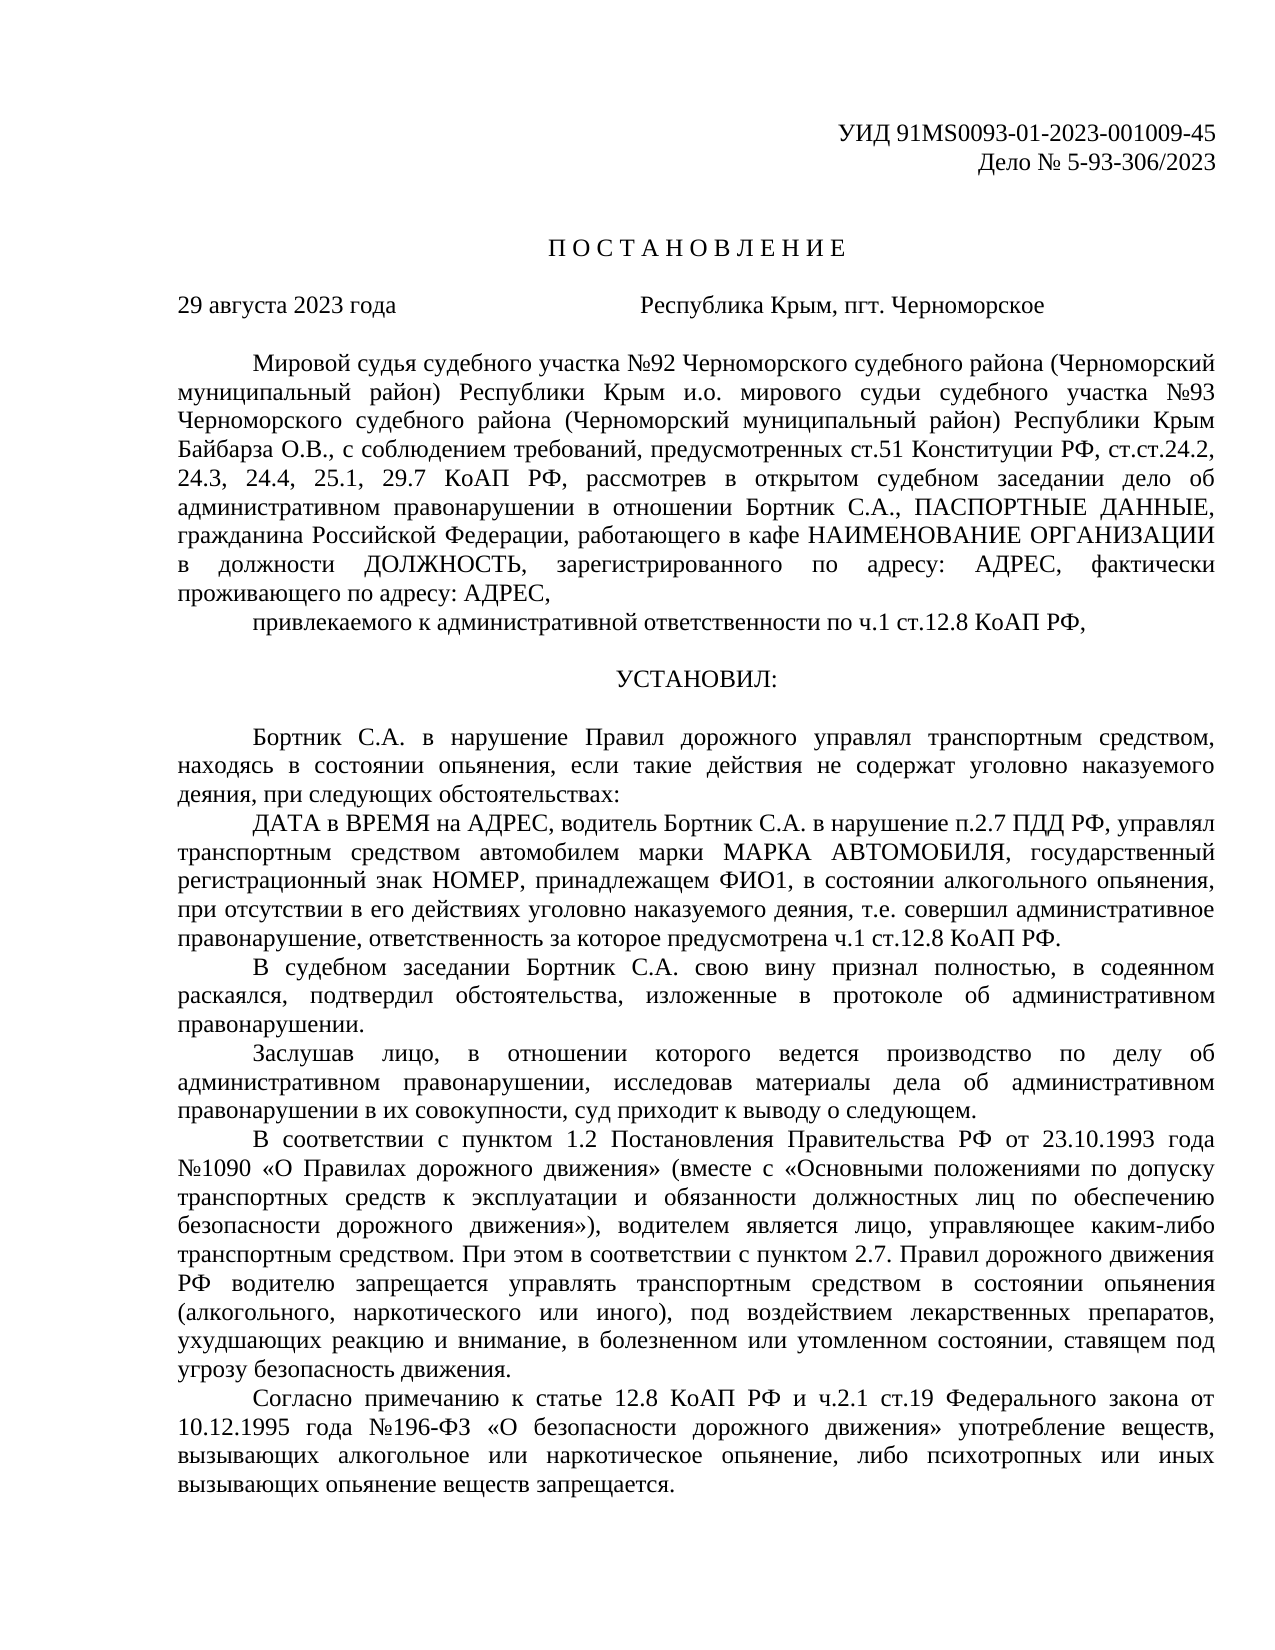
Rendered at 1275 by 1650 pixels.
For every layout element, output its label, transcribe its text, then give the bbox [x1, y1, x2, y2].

text Мировой судья судебного участка №92 Черноморского судебного района (Черноморский муниципальный район) Республики Крым и.о. мирового судьи судебного участка №93 Черноморского судебного района (Черноморский муниципальный район) Республики Крым Байбарза О.В., с соблюдением требований, предусмотренных ст.51 Конституции РФ, ст.ст.24.2, 24.3, 24.4, 25.1, 29.7 КоАП РФ, рассмотрев в открытом судебном заседании дело об административном правонарушении в отношении Бортник С.А., ПАСПОРТНЫЕ ДАННЫЕ, гражданина Российской Федерации, работающего в кафе НАИМЕНОВАНИЕ ОРГАНИЗАЦИИ в должности ДОЛЖНОСТЬ, зарегистрированного по адресу: АДРЕС, фактически проживающего по адресу: АДРЕС, [177, 348, 1216, 607]
text В соответствии с пунктом 1.2 Постановления Правительства РФ от 23.10.1993 года №1090 «О Правилах дорожного движения» (вместе с «Основными положениями по допуску транспортных средств к эксплуатации и обязанности должностных лиц по обеспечению безопасности дорожного движения»), водителем является лицо, управляющее каким-либо транспортным средством. При этом в соответствии с пунктом 2.7. Правил дорожного движения РФ водителю запрещается управлять транспортным средством в состоянии опьянения (алкогольного, наркотического или иного), под воздействием лекарственных препаратов, ухудшающих реакцию и внимание, в болезненном или утомленном состоянии, ставящем под угрозу безопасность движения. [177, 1124, 1216, 1383]
text УИД 91МS0093-01-2023-001009-45 [177, 118, 1216, 147]
text УСТАНОВИЛ: [177, 664, 1216, 693]
text привлекаемого к административной ответственности по ч.1 ст.12.8 КоАП РФ, [177, 607, 1216, 636]
text 29 августа 2023 года Республика Крым, пгт. Черноморское [177, 291, 1216, 319]
text В судебном заседании Бортник С.А. свою вину признал полностью, в содеянном раскаялся, подтвердил обстоятельства, изложенные в протоколе об административном правонарушении. [177, 952, 1216, 1038]
text Согласно примечанию к статье 12.8 КоАП РФ и ч.2.1 ст.19 Федерального закона от 10.12.1995 года №196-ФЗ «О безопасности дорожного движения» употребление веществ, вызывающих алкогольное или наркотическое опьянение, либо психотропных или иных вызывающих опьянение веществ запрещается. [177, 1383, 1216, 1498]
text Бортник С.А. в нарушение Правил дорожного управлял транспортным средством, находясь в состоянии опьянения, если такие действия не содержат уголовно наказуемого деяния, при следующих обстоятельствах: [177, 722, 1216, 808]
text П О С Т А Н О В Л Е Н И Е [177, 233, 1216, 262]
text ДАТА в ВРЕМЯ на АДРЕС, водитель Бортник С.А. в нарушение п.2.7 ПДД РФ, управлял транспортным средством автомобилем марки МАРКА АВТОМОБИЛЯ, государственный регистрационный знак НОМЕР, принадлежащем ФИО1, в состоянии алкогольного опьянения, при отсутствии в его действиях уголовно наказуемого деяния, т.е. совершил административное правонарушение, ответственность за которое предусмотрена ч.1 ст.12.8 КоАП РФ. [177, 808, 1216, 952]
text Заслушав лицо, в отношении которого ведется производство по делу об административном правонарушении, исследовав материалы дела об административном правонарушении в их совокупности, суд приходит к выводу о следующем. [177, 1038, 1216, 1124]
text Дело № 5-93-306/2023 [177, 147, 1216, 176]
